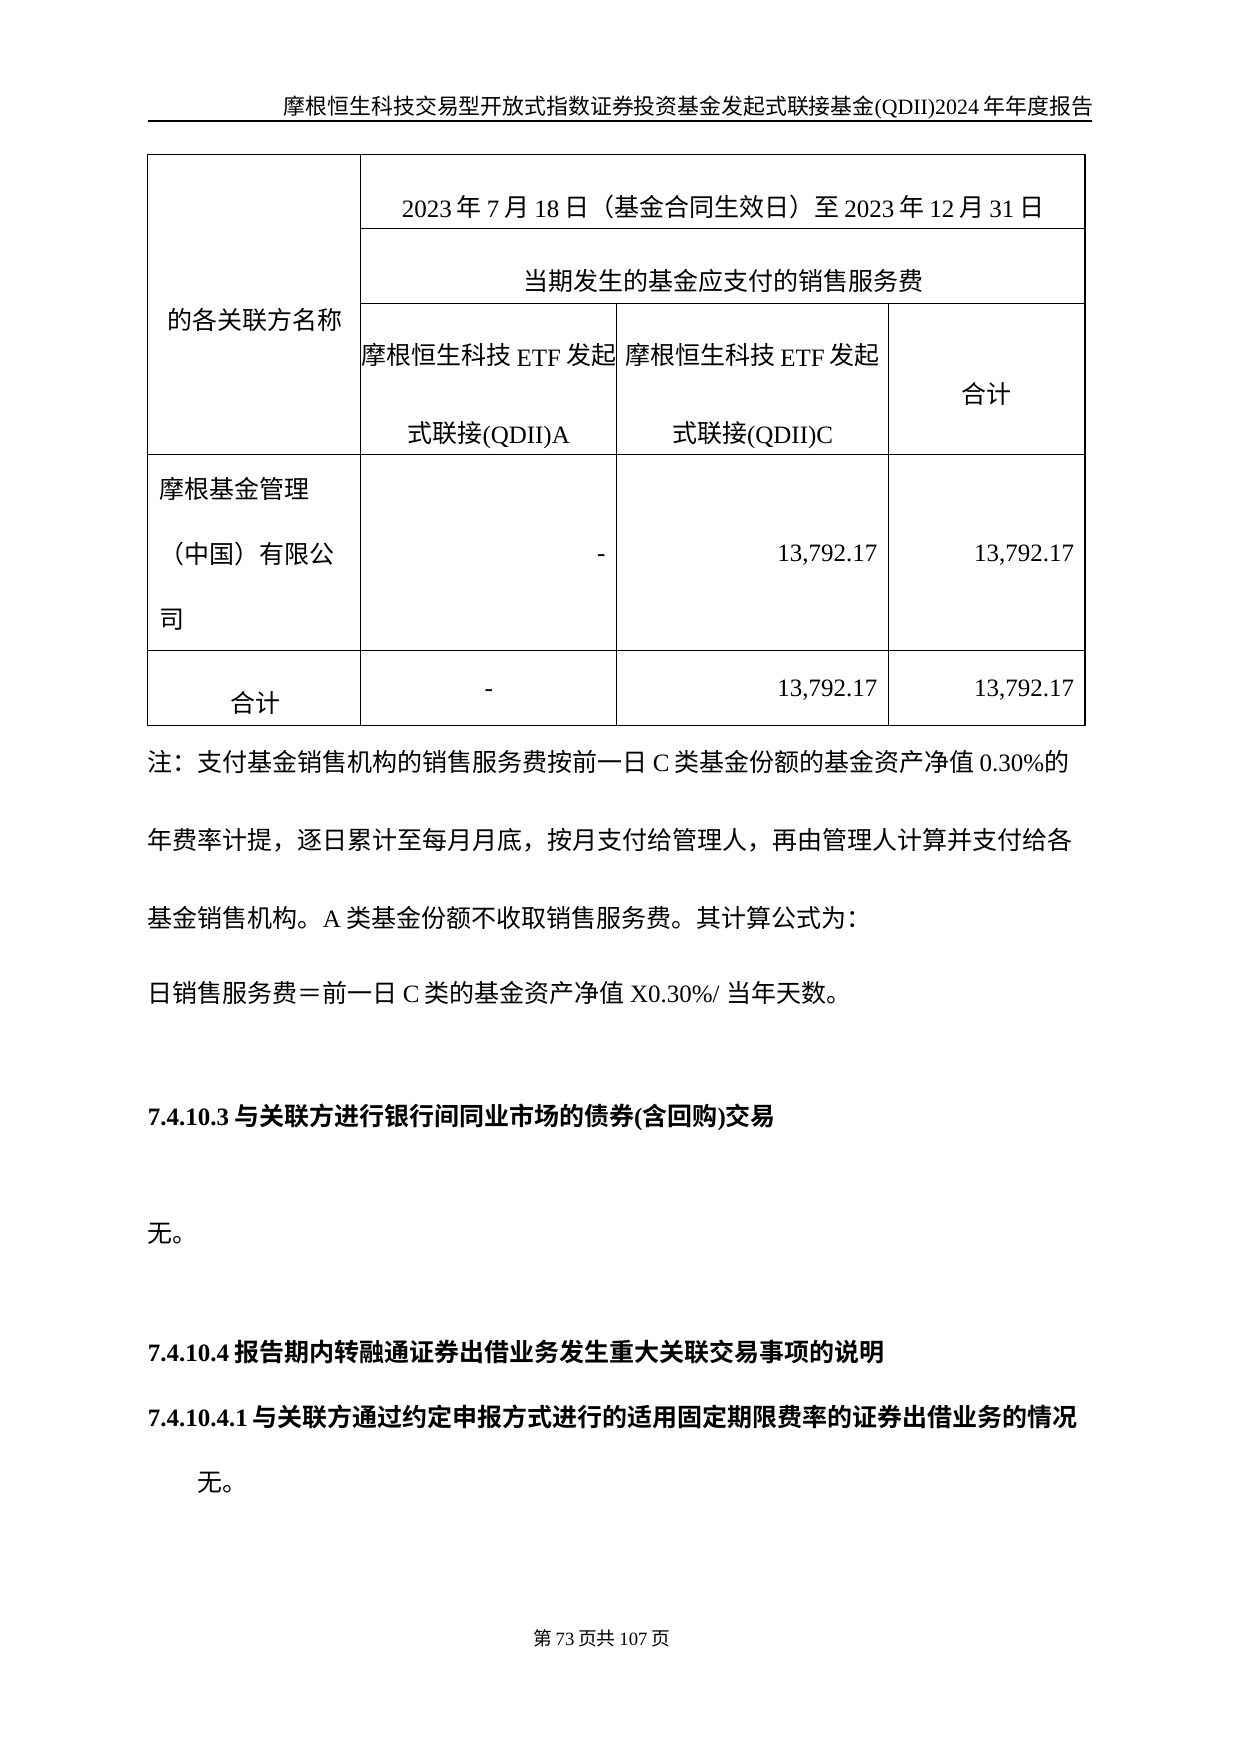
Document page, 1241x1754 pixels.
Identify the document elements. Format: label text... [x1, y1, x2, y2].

table_cell 13,792.17 [889, 455, 1084, 650]
table_cell 获得销售服务费的各关联方名称 [148, 155, 360, 454]
text 注：支付基金销售机构的销售服务费按前一日C类基金份额的基金资产净值0.30%的年费率计提，逐日累计至每月月底，按月支付给管理人，再由管理人计算并支付给各基金销售机构。A类基金份额不收取销售服务费。其计算公式为： [148, 728, 1092, 949]
table_cell 合计 [889, 304, 1084, 454]
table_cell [361, 155, 1084, 228]
table_cell - [361, 651, 616, 724]
table_cell 13,792.17 [617, 455, 888, 650]
text 无。 [148, 1199, 1092, 1264]
table_cell 合计 [148, 651, 360, 724]
text 日销售服务费＝前一日C类的基金资产净值 X0.30%/ 当年天数。 [148, 959, 1092, 1024]
text 7.4.10.3与关联方进行银行间同业市场的债券(含回购)交易 [148, 1082, 1092, 1147]
table_cell 摩根恒生科技ETF发起式联接(QDII)A [361, 304, 616, 454]
table_cell 13,792.17 [889, 651, 1084, 724]
text 7.4.10.4.1与关联方通过约定申报方式进行的适用固定期限费率的证券出借业务的情况 [148, 1383, 1092, 1448]
text 7.4.10.4报告期内转融通证券出借业务发生重大关联交易事项的说明 [148, 1318, 1092, 1383]
table_cell 摩根基金管理（中国）有限公司 [148, 455, 360, 650]
text 无。 [148, 1448, 1092, 1513]
table_cell - [361, 455, 616, 650]
table_cell 摩根恒生科技ETF发起式联接(QDII)C [617, 304, 888, 454]
table_cell 当期发生的基金应支付的销售服务费 [361, 229, 1084, 302]
table_cell 13,792.17 [617, 651, 888, 724]
